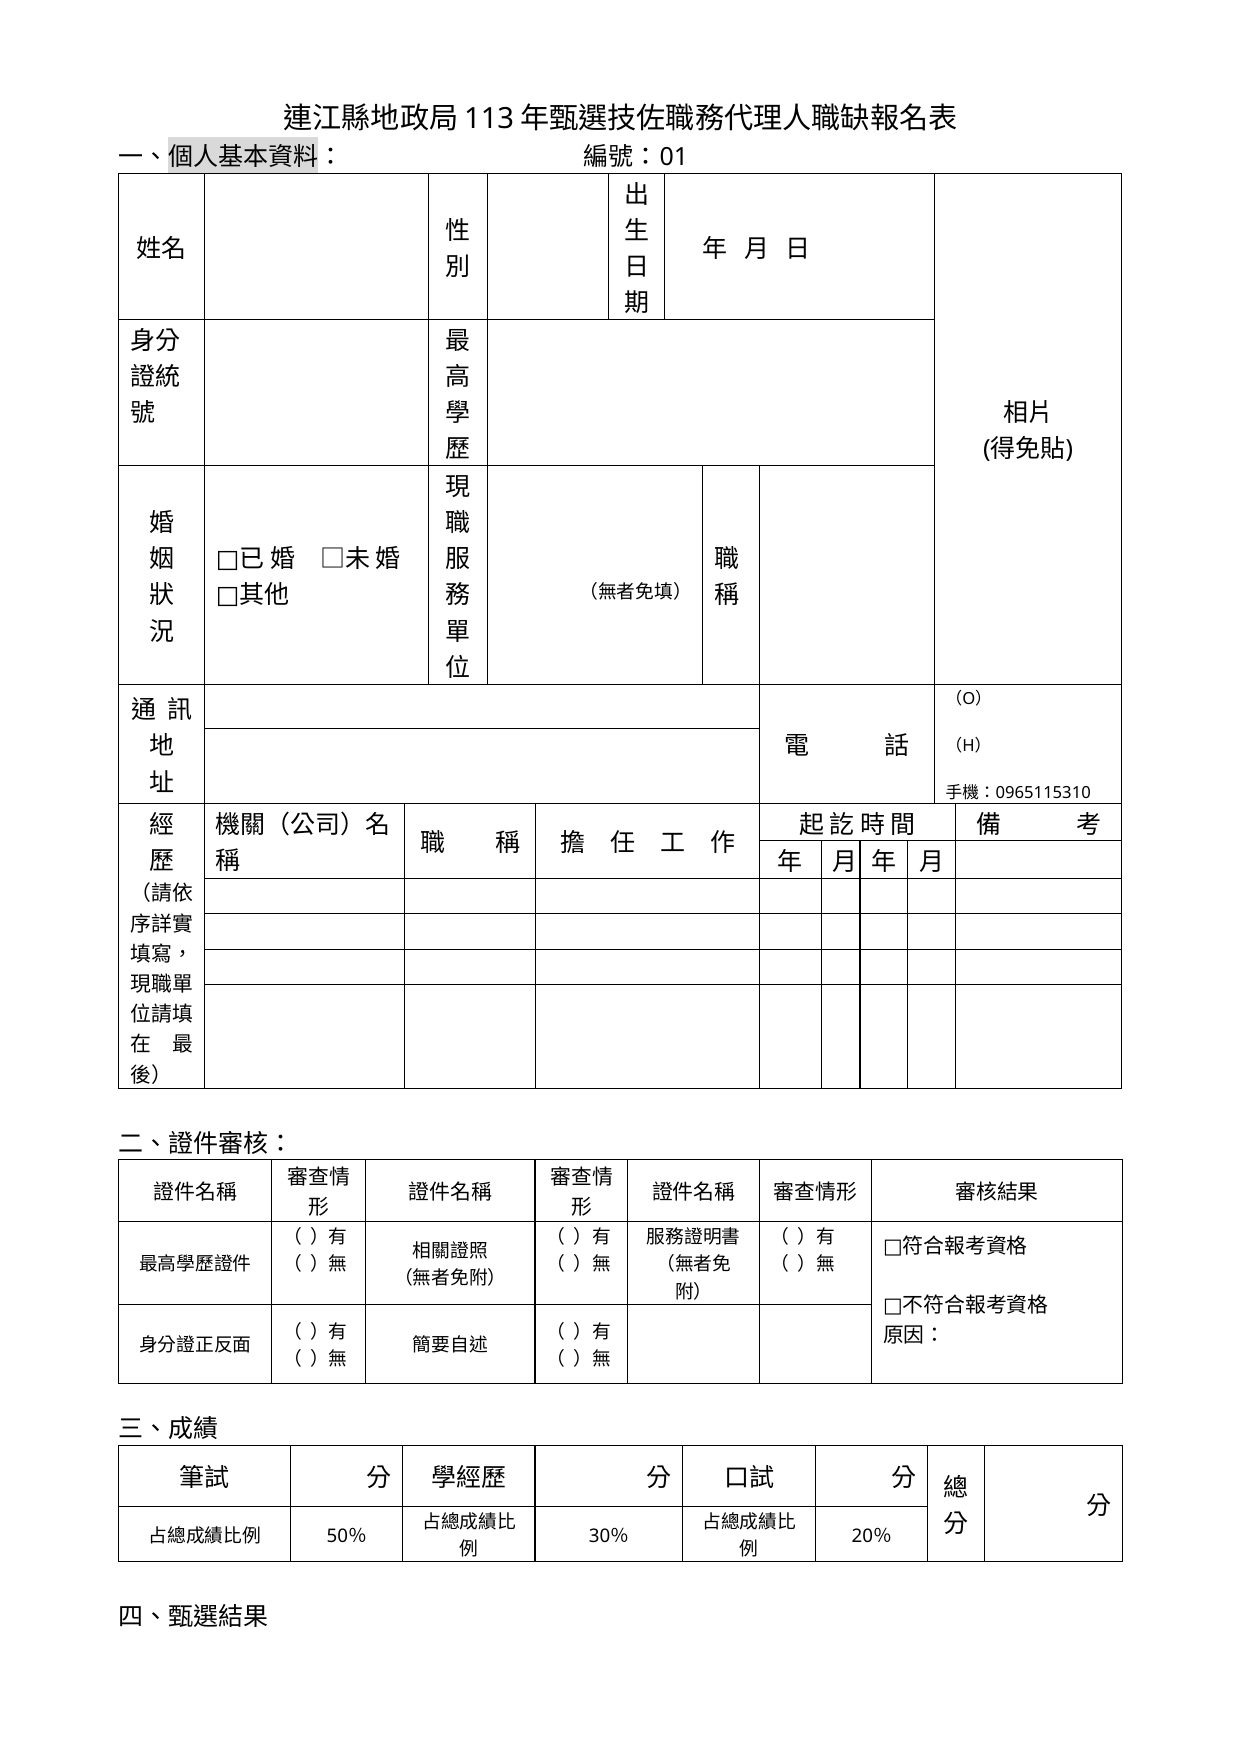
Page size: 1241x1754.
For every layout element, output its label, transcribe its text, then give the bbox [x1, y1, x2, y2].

table_cell [861, 914, 907, 949]
table_cell [822, 879, 859, 913]
table_header 年 月 日 [665, 174, 934, 319]
table_header 審核結果 [872, 1160, 1122, 1221]
text 一、個人基本資料： 編號：01 [318, 137, 1122, 173]
table_cell 起 訖 時 間 [760, 804, 955, 840]
table_cell 電 話 [760, 685, 934, 803]
table_cell 相關證照 （無者免附） [366, 1222, 534, 1303]
table_header 學經歷 [403, 1446, 534, 1506]
table_cell [536, 950, 759, 984]
text 一、個人基本資料： 編號：01 [118, 137, 168, 173]
table_cell 占總成績比例 [403, 1507, 534, 1561]
table_cell [908, 950, 955, 984]
table_cell 年 [861, 841, 907, 878]
table_cell 身分證統 號 [119, 320, 204, 465]
table_cell 最高學歷證件 [119, 1222, 271, 1303]
table_cell 職 稱 [405, 804, 535, 878]
table_cell [205, 985, 404, 1088]
table_cell [956, 985, 1121, 1088]
table_cell [956, 841, 1121, 878]
table_cell [956, 914, 1121, 949]
table_header 出生日期 [609, 174, 664, 319]
table_cell [822, 950, 859, 984]
table_cell 月 [908, 841, 955, 878]
table_cell [205, 950, 404, 984]
table_header 性別 [429, 174, 487, 319]
table_cell 機關（公司）名稱 [205, 804, 404, 878]
table_cell [536, 985, 759, 1088]
table_cell [956, 950, 1121, 984]
text 連江縣地政局113年甄選技佐職務代理人職缺報名表 [118, 94, 1122, 137]
table_cell 通 訊 地 址 [119, 685, 204, 803]
table_cell [536, 914, 759, 949]
table_header [205, 174, 428, 319]
table_cell 占總成績比例 [683, 1507, 815, 1561]
table_header 證件名稱 [366, 1160, 534, 1221]
table_cell [205, 320, 428, 465]
table_cell □符合報考資格 □不符合報考資格 原因： [872, 1222, 1122, 1382]
table_header [488, 174, 608, 319]
table_cell [628, 1305, 759, 1382]
table_cell 經 歷 （請依序詳實填寫，現職單位請填在最後） [119, 804, 204, 1088]
table_cell [861, 950, 907, 984]
table_cell [822, 914, 859, 949]
table_cell [405, 879, 535, 913]
table_header 筆試 [119, 1446, 290, 1506]
table_cell [205, 879, 404, 913]
table_header 口試 [683, 1446, 815, 1506]
table_header 審查情形 [760, 1160, 871, 1221]
table_header 分 [291, 1446, 402, 1506]
text 二、證件審核： [118, 1123, 1122, 1159]
table_cell [205, 729, 759, 803]
table_cell 身分證正反面 [119, 1305, 271, 1382]
table_cell 備 考 [956, 804, 1121, 840]
table_cell [861, 879, 907, 913]
table_cell [760, 950, 821, 984]
table_cell [760, 914, 821, 949]
table_header 相片 (得免貼) [935, 174, 1121, 684]
table_cell 婚 姻 狀 況 [119, 466, 204, 684]
table_header 總分 [928, 1446, 984, 1561]
table_cell [405, 985, 535, 1088]
text 三、成績 [118, 1409, 1122, 1445]
table_cell [405, 950, 535, 984]
table_header 分 [816, 1446, 927, 1506]
table_header 證件名稱 [628, 1160, 759, 1221]
table_header 分 [536, 1446, 682, 1506]
table_cell [760, 1305, 871, 1382]
table_cell （ ）有 （ ）無 [272, 1305, 365, 1382]
table_cell 服務證明書 （無者免附） [628, 1222, 759, 1303]
table_cell （ ）有 （ ）無 [272, 1222, 365, 1303]
table_header 分 [985, 1446, 1122, 1561]
table_cell 月 [822, 841, 859, 878]
table_cell 30％ [536, 1507, 682, 1561]
table_cell 職稱 [703, 466, 759, 684]
table_cell 50％ [291, 1507, 402, 1561]
table_header 審查情形 [272, 1160, 365, 1221]
table_cell （無者免填） [488, 466, 702, 684]
text 四、甄選結果 [118, 1596, 1122, 1632]
table_cell [908, 914, 955, 949]
table_cell [760, 466, 934, 684]
table_cell [405, 914, 535, 949]
table_cell （ ）有 （ ）無 [536, 1305, 627, 1382]
table_cell 現職服務單位 [429, 466, 487, 684]
table_cell 20％ [816, 1507, 927, 1561]
table_cell 年 [760, 841, 821, 878]
table_cell 占總成績比例 [119, 1507, 290, 1561]
table_cell [956, 879, 1121, 913]
table_cell [908, 879, 955, 913]
table_cell （ ）有 （ ）無 [760, 1222, 871, 1303]
table_header 審查情形 [536, 1160, 627, 1221]
table_cell □已 婚 □未 婚 □其他 [205, 466, 428, 684]
table_cell [205, 685, 759, 728]
table_cell （O） （H） 手機：0965115310 [935, 685, 1121, 803]
table_cell 擔 任 工 作 [536, 804, 759, 878]
table_cell [205, 914, 404, 949]
table_cell 最高學歷 [429, 320, 487, 465]
table_header 證件名稱 [119, 1160, 271, 1221]
table_cell [488, 320, 934, 465]
table_cell （ ）有 （ ）無 [536, 1222, 627, 1303]
table_cell [908, 985, 955, 1088]
table_cell [536, 879, 759, 913]
table_header 姓名 [119, 174, 204, 319]
table_cell [760, 985, 821, 1088]
table_cell 簡要自述 [366, 1305, 534, 1382]
table_cell [861, 985, 907, 1088]
table_cell [822, 985, 859, 1088]
table_cell [760, 879, 821, 913]
